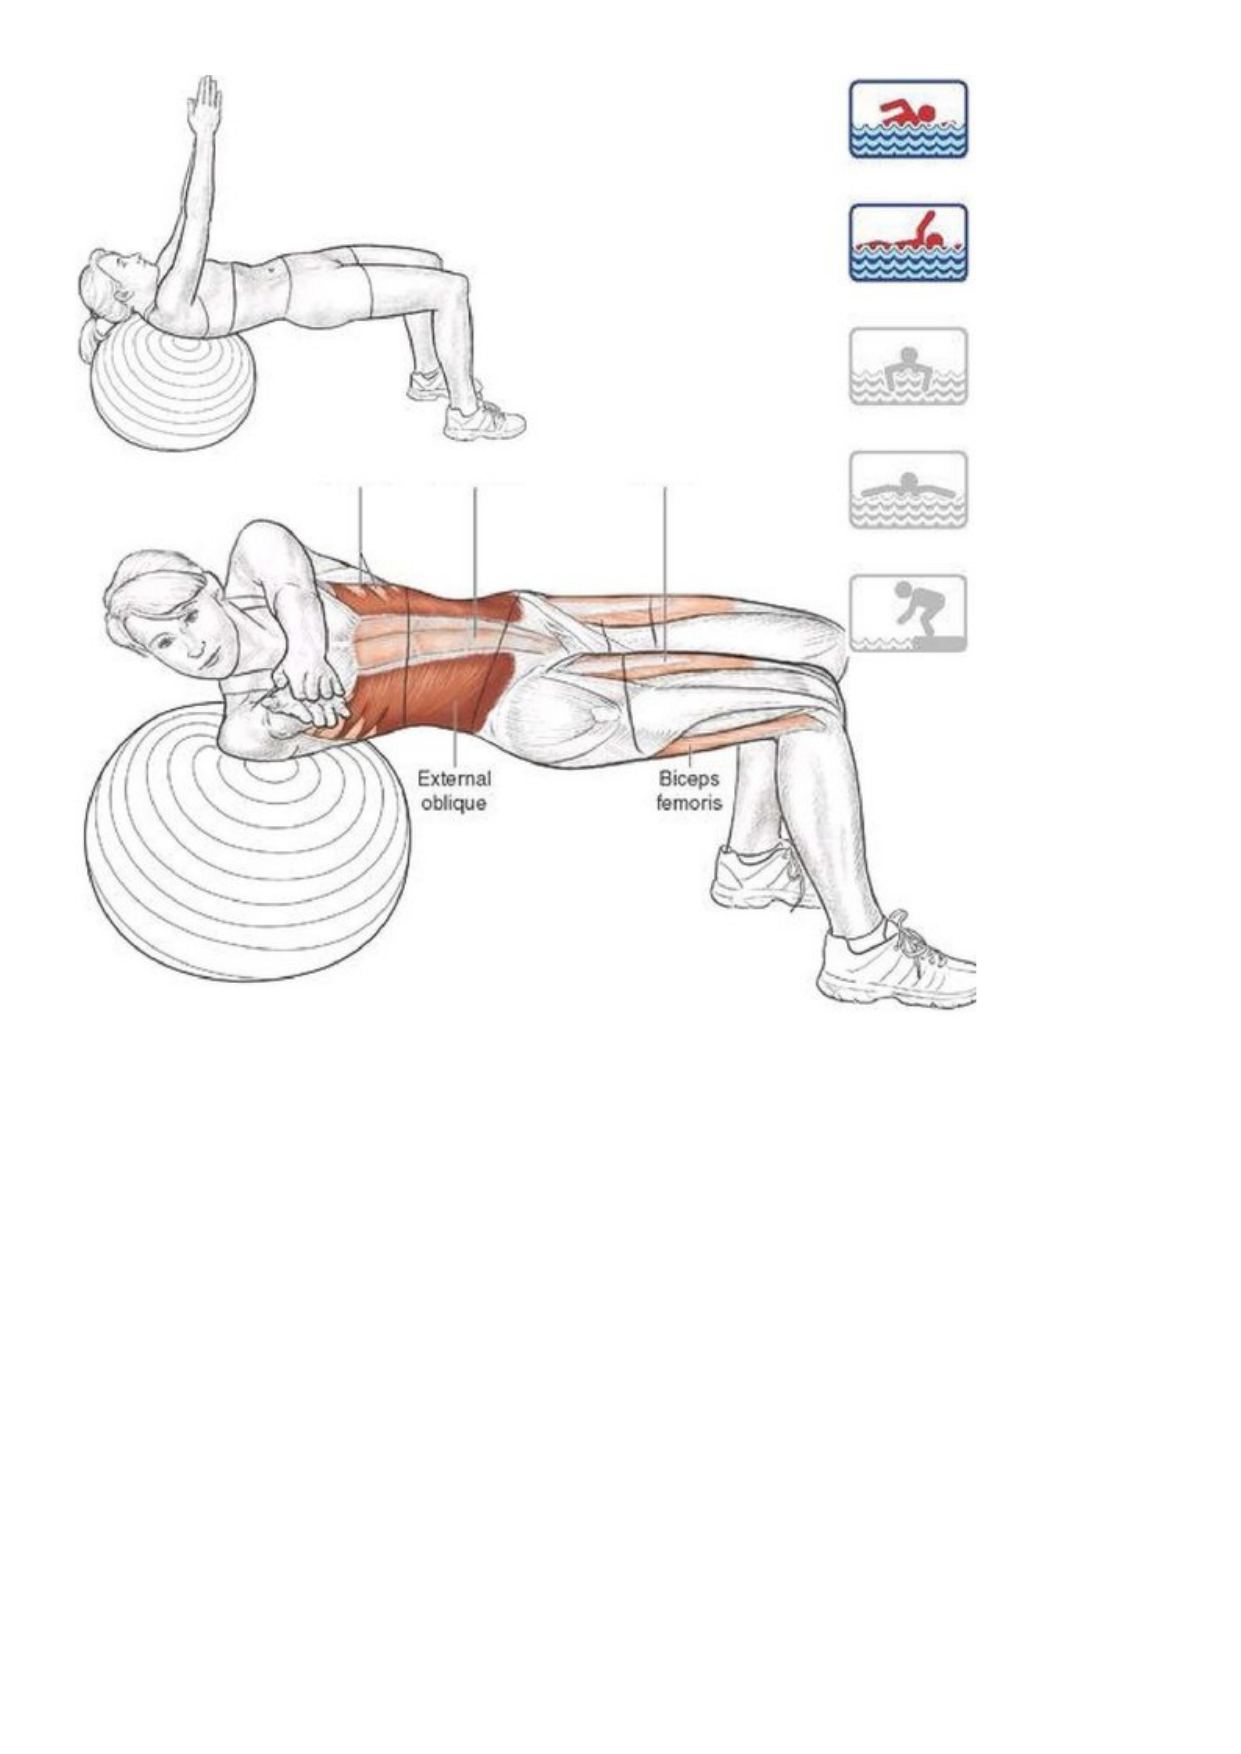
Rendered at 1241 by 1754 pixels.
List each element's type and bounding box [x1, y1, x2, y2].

picture [75, 75, 977, 1019]
